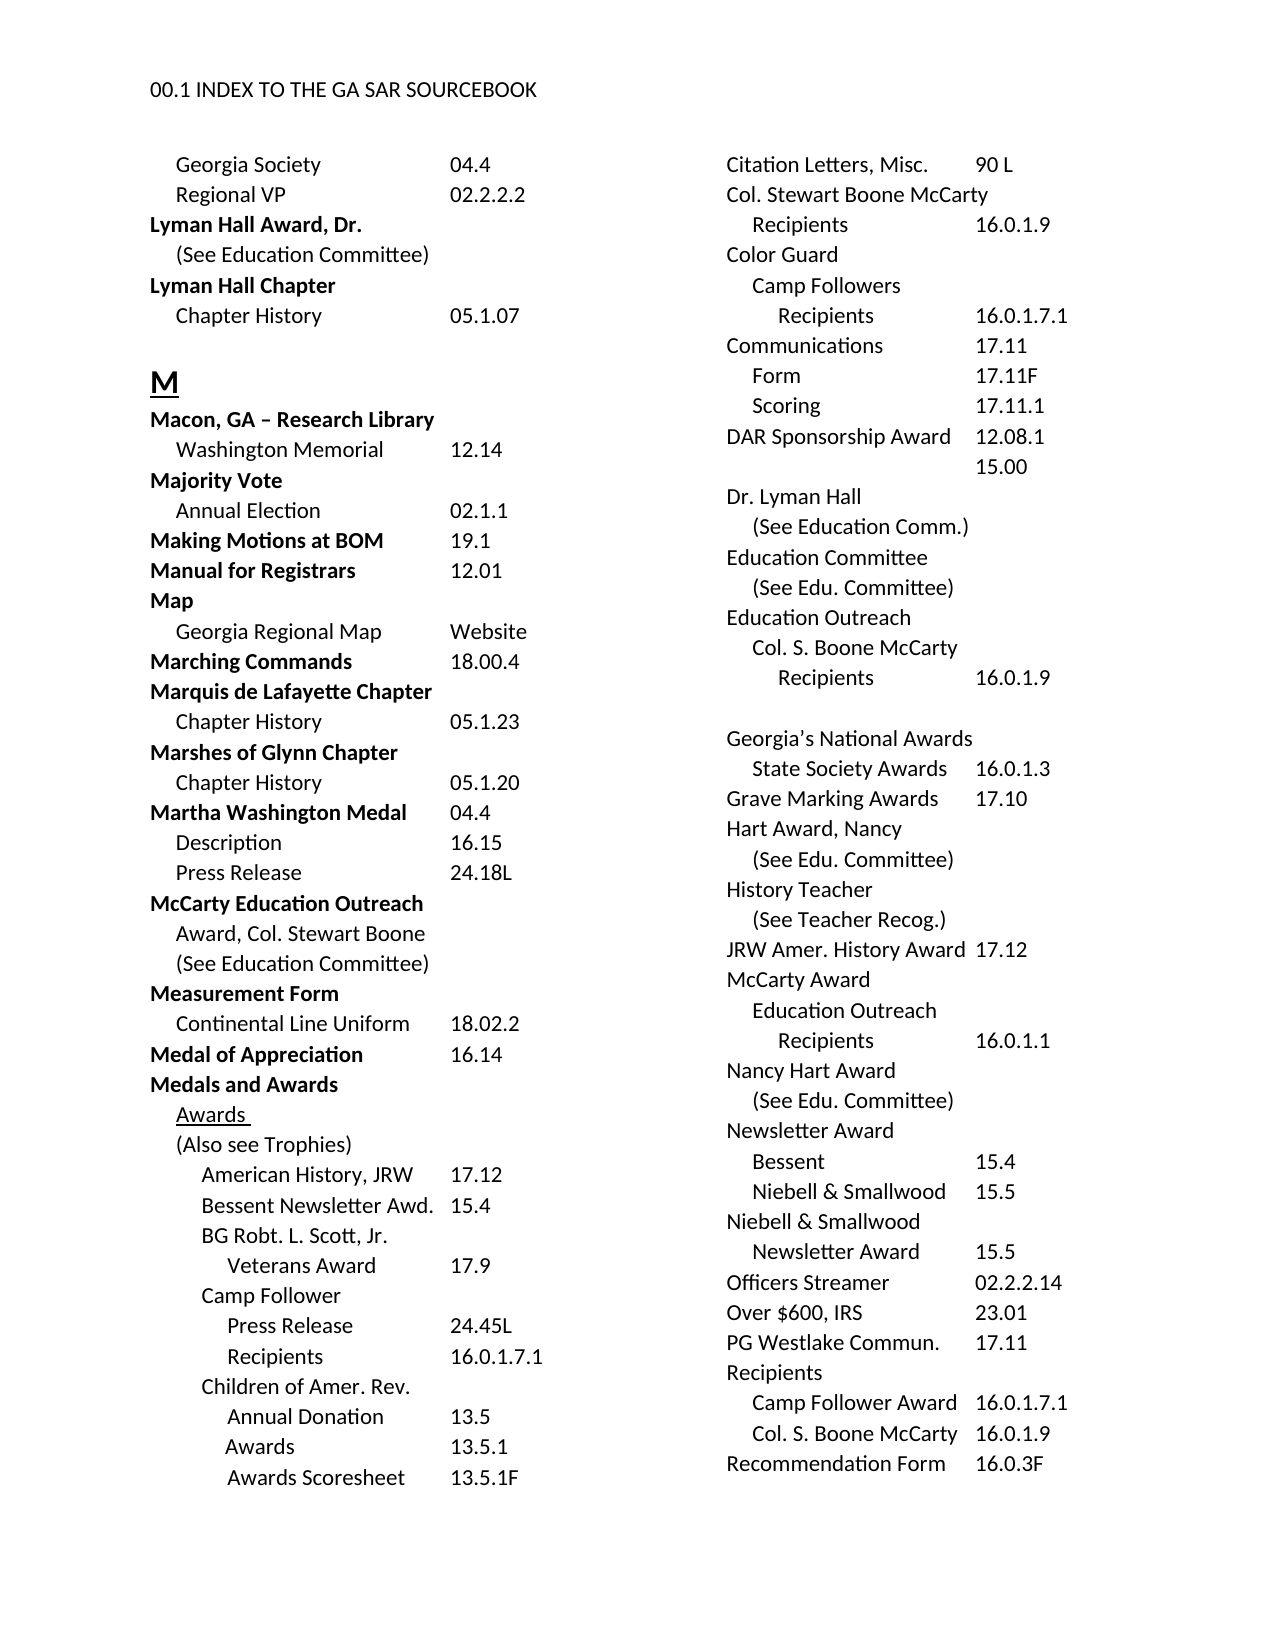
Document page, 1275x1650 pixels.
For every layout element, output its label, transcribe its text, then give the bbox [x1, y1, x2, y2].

text Education Outreach [675, 996, 1125, 1024]
text McCarty Education Outreach [150, 889, 600, 917]
text Dr. Lyman Hall [675, 482, 1125, 510]
text (See Edu. Committee) [675, 573, 1125, 601]
text (See Teacher Recog.) [675, 905, 1125, 933]
text Manual for Registrars 12.01 [150, 556, 600, 584]
text Lyman Hall Chapter [150, 271, 600, 299]
text Recommendation Form 16.0.3F [675, 1449, 1125, 1477]
text Chapter History 05.1.20 [150, 768, 600, 796]
text Col. S. Boone McCarty [675, 633, 1125, 661]
text Bessent 15.4 [675, 1147, 1125, 1175]
text Annual Election 02.1.1 [150, 496, 600, 524]
text Lyman Hall Award, Dr. [150, 210, 600, 238]
text (See Education Comm.) [675, 512, 1125, 541]
text Majority Vote [150, 466, 600, 494]
text Marquis de Lafayette Chapter [150, 677, 600, 705]
text (Also see Trophies) [150, 1130, 600, 1158]
text Form 17.11F [675, 361, 1125, 389]
text Col. S. Boone McCarty 16.0.1.9 [675, 1419, 1125, 1447]
text Chapter History 05.1.07 [150, 301, 600, 329]
text BG Robt. L. Scott, Jr. [150, 1221, 600, 1249]
text Marshes of Glynn Chapter [150, 738, 600, 766]
text JRW Amer. History Award 17.12 [675, 935, 1125, 963]
text (See Education Committee) [150, 241, 600, 269]
text Over $600, IRS 23.01 [675, 1298, 1125, 1326]
text Annual Donation 13.5 [150, 1402, 600, 1430]
text Recipients 16.0.1.9 [675, 663, 1125, 692]
text American History, JRW 17.12 [150, 1161, 600, 1189]
text Macon, GA – Research Library [150, 405, 600, 433]
text Grave Marking Awards 17.10 [675, 784, 1125, 812]
text Awards 13.5.1 [150, 1432, 600, 1461]
text Measurement Form [150, 979, 600, 1007]
text Camp Followers [675, 271, 1125, 299]
text Niebell & Smallwood [675, 1207, 1125, 1235]
text Camp Follower [150, 1281, 600, 1309]
text (See Edu. Committee) [675, 1086, 1125, 1114]
text Medal of Appreciation 16.14 [150, 1040, 600, 1068]
text Education Outreach [675, 603, 1125, 631]
text Communications 17.11 [675, 331, 1125, 359]
text Georgia Society 04.4 [150, 150, 600, 178]
text History Teacher [675, 875, 1125, 903]
text DAR Sponsorship Award 12.08.1 [675, 422, 1125, 450]
text Map [150, 587, 600, 615]
text Recipients 16.0.1.1 [675, 1026, 1125, 1054]
text Medals and Awards [150, 1070, 600, 1098]
text Recipients 16.0.1.9 [675, 210, 1125, 238]
text (See Education Committee) [150, 949, 600, 977]
text Awards [150, 1100, 600, 1128]
text Hart Award, Nancy [675, 814, 1125, 843]
text Press Release 24.18L [150, 858, 600, 887]
text Col. Stewart Boone McCarty [675, 180, 1125, 208]
text Nancy Hart Award [675, 1056, 1125, 1084]
text Press Release 24.45L [150, 1312, 600, 1340]
text Martha Washington Medal 04.4 [150, 798, 600, 826]
text Award, Col. Stewart Boone [150, 919, 600, 947]
text Recipients 16.0.1.7.1 [675, 301, 1125, 329]
text Georgia’s National Awards [675, 724, 1125, 752]
text Citation Letters, Misc. 90 L [675, 150, 1125, 178]
text Marching Commands 18.00.4 [150, 647, 600, 675]
text Newsletter Award 15.5 [675, 1237, 1125, 1266]
text PG Westlake Commun. 17.11 [675, 1328, 1125, 1356]
text Niebell & Smallwood 15.5 [675, 1177, 1125, 1205]
text Bessent Newsletter Awd. 15.4 [150, 1191, 600, 1219]
text 15.00 [675, 452, 1125, 480]
text Scoring 17.11.1 [675, 392, 1125, 420]
text M [150, 361, 600, 402]
text Children of Amer. Rev. [150, 1372, 600, 1400]
text Officers Streamer 02.2.2.14 [675, 1268, 1125, 1296]
text Making Motions at BOM 19.1 [150, 526, 600, 554]
text State Society Awards 16.0.1.3 [675, 754, 1125, 782]
text Camp Follower Award 16.0.1.7.1 [675, 1388, 1125, 1417]
text Recipients 16.0.1.7.1 [150, 1342, 600, 1370]
text (See Edu. Committee) [675, 845, 1125, 873]
text Washington Memorial 12.14 [150, 436, 600, 464]
text Newsletter Award [675, 1117, 1125, 1145]
text Georgia Regional Map Website [150, 617, 600, 645]
text Awards Scoresheet 13.5.1F [150, 1463, 600, 1491]
text Color Guard [675, 241, 1125, 269]
text Description 16.15 [150, 828, 600, 856]
text Regional VP 02.2.2.2 [150, 180, 600, 208]
text Recipients [675, 1358, 1125, 1386]
text Continental Line Uniform 18.02.2 [150, 1009, 600, 1038]
text Chapter History 05.1.23 [150, 707, 600, 736]
text McCarty Award [675, 966, 1125, 994]
text Veterans Award 17.9 [150, 1251, 600, 1279]
text Education Committee [675, 543, 1125, 571]
